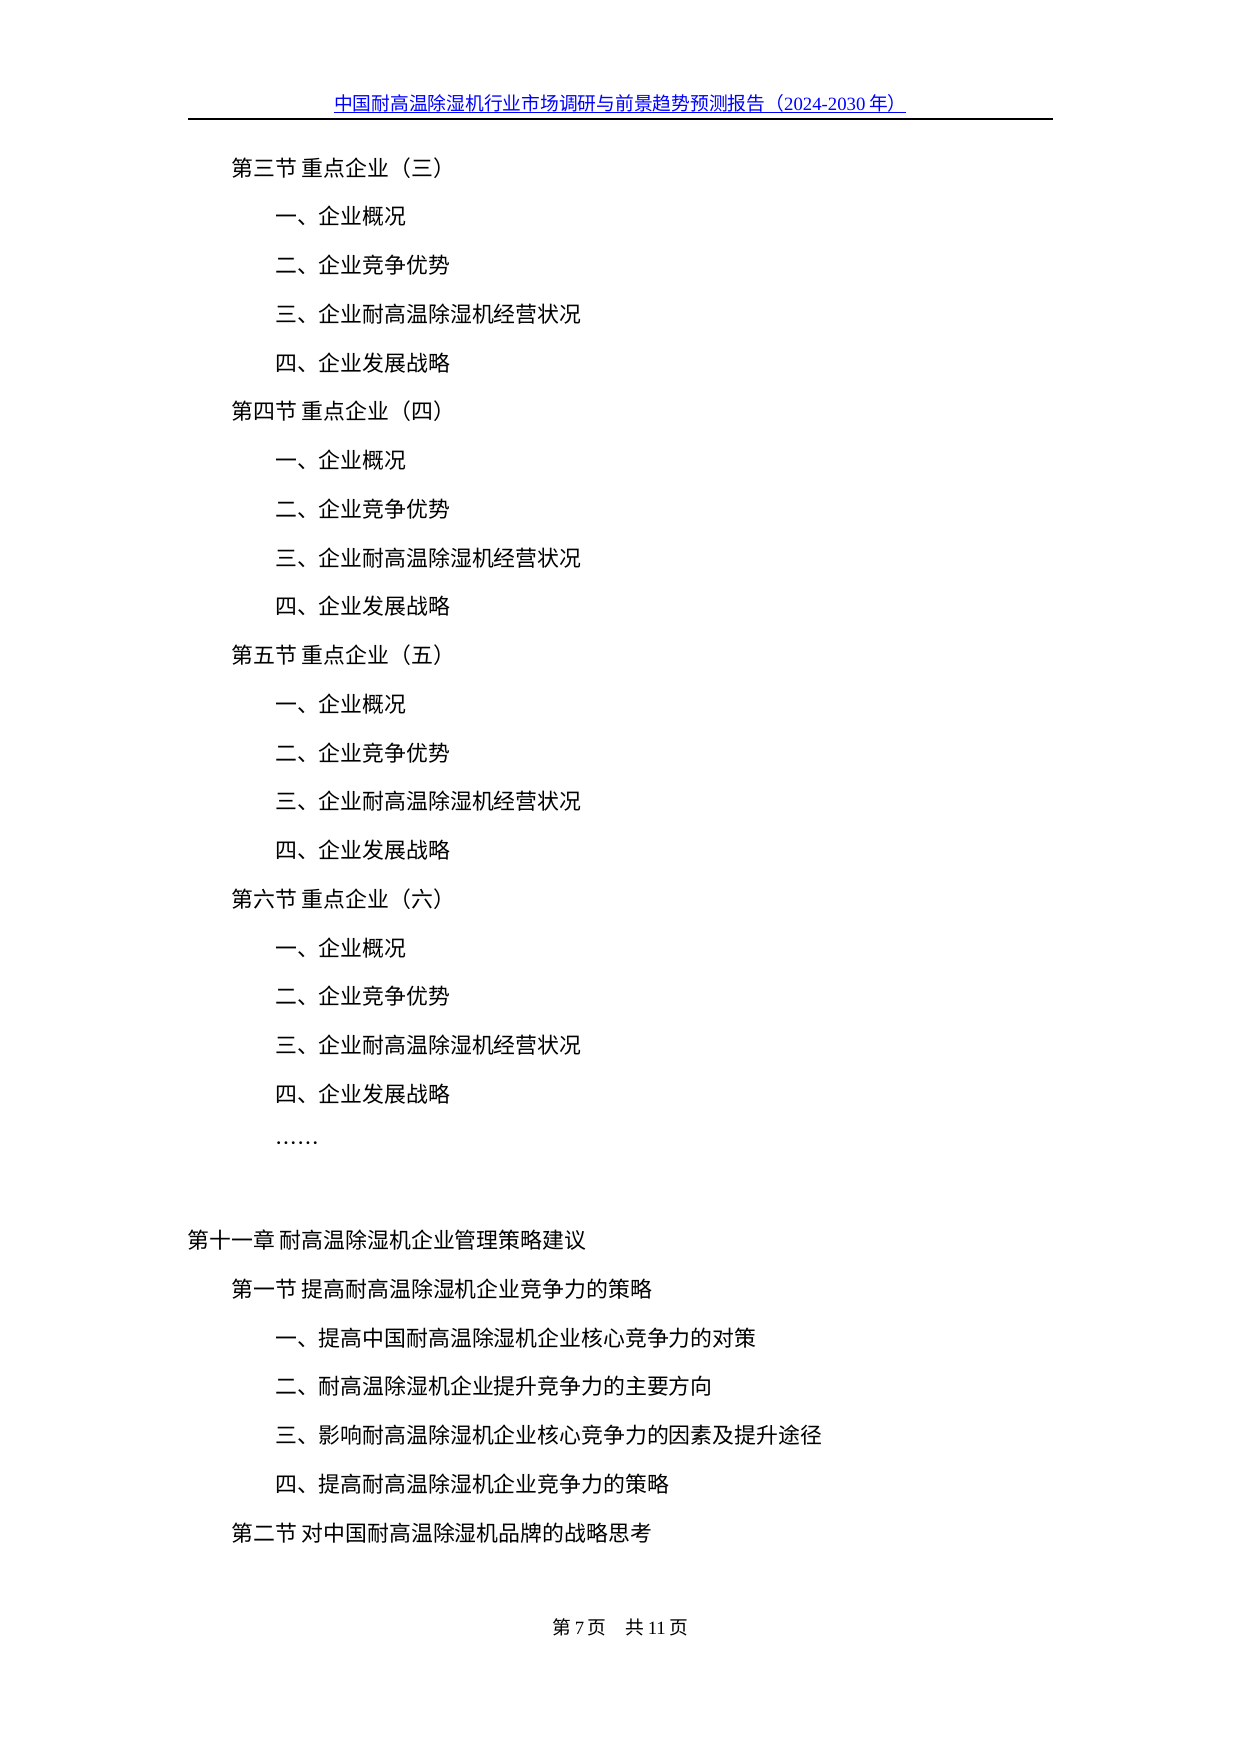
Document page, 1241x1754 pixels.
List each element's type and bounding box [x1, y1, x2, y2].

text [187, 150, 1053, 1548]
